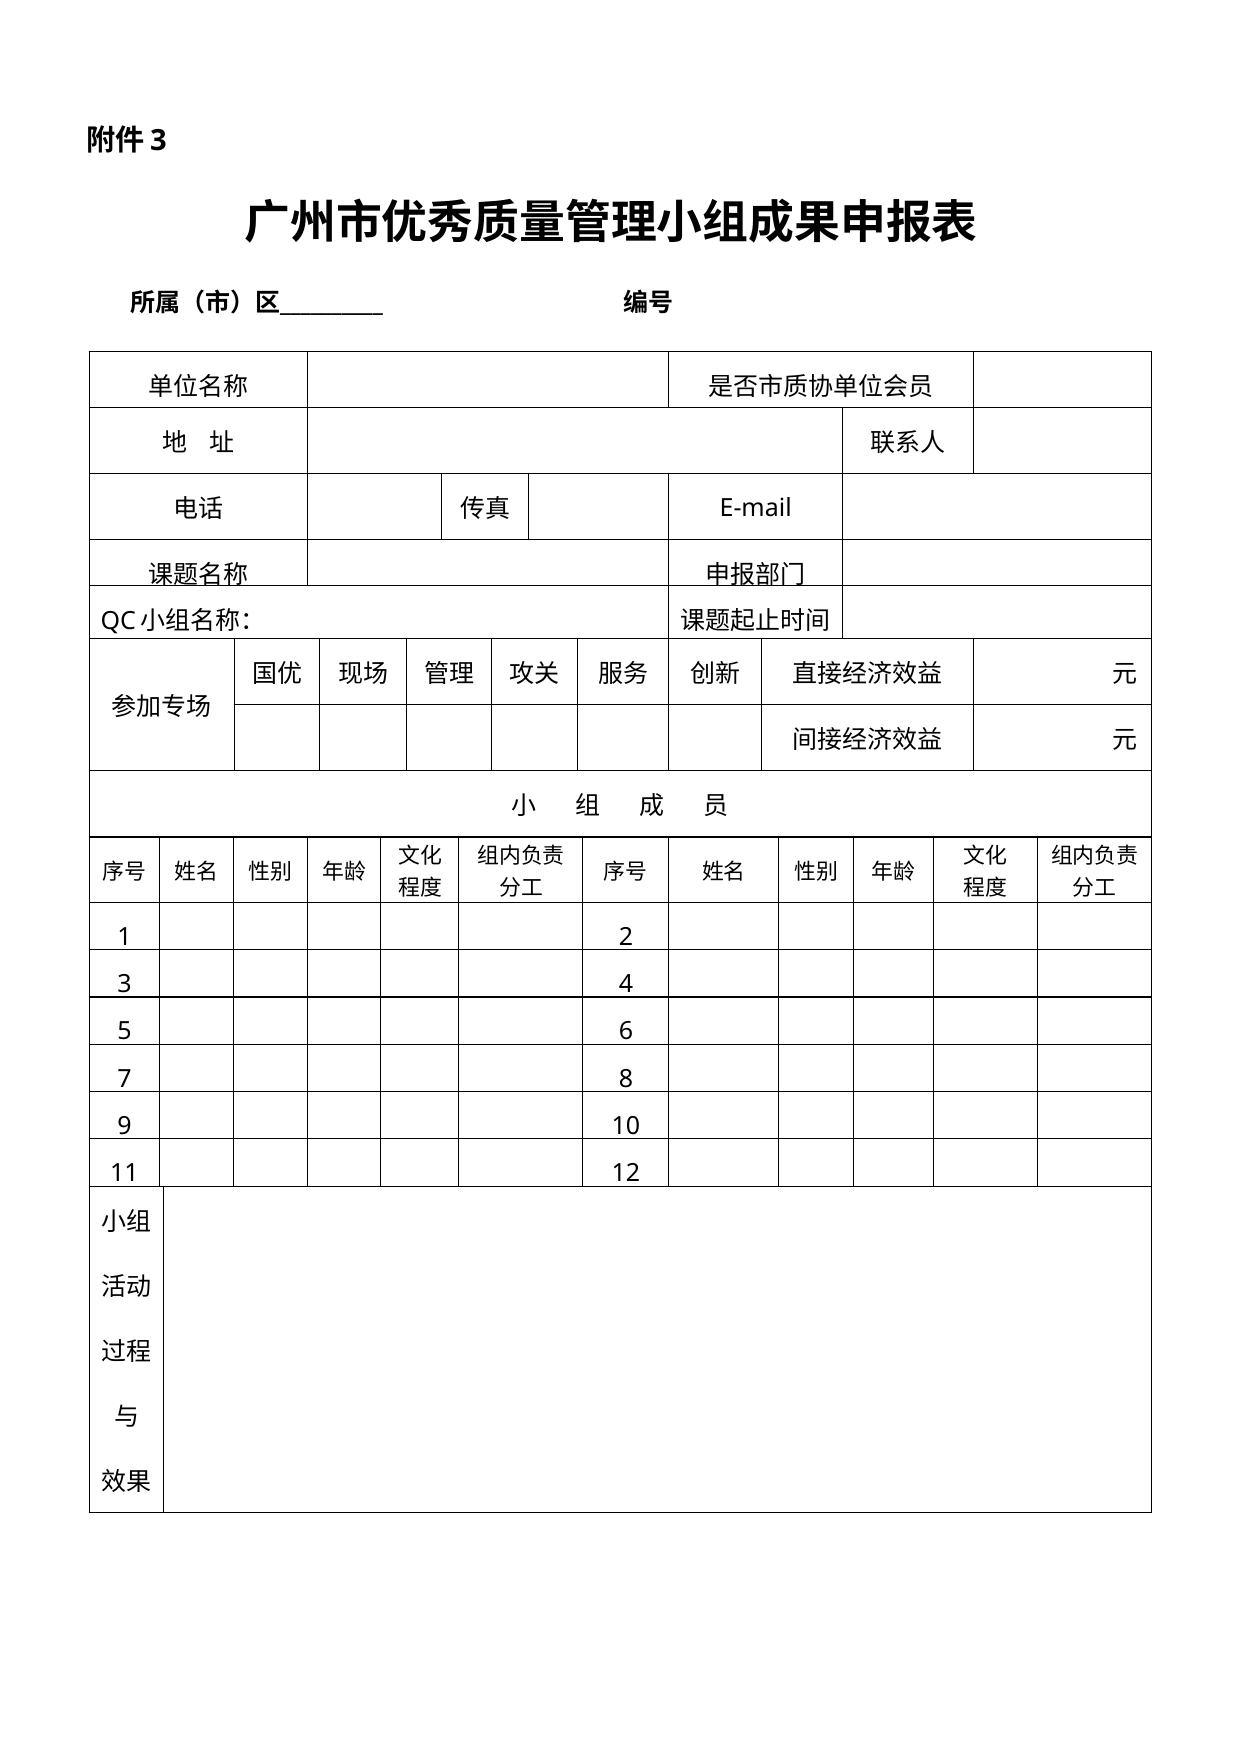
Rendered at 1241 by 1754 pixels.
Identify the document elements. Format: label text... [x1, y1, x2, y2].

table_cell 序号 [90, 838, 159, 902]
table_cell 12 [583, 1139, 668, 1186]
table_cell 10 [583, 1092, 668, 1138]
table_cell [160, 1092, 233, 1138]
table_cell 参加专场 [90, 639, 234, 770]
table_cell 性别 [779, 838, 853, 902]
table_cell [308, 1045, 380, 1091]
table_cell 小组 活动 过程 与 效果 [90, 1187, 163, 1512]
table_cell [459, 1045, 582, 1091]
table_cell [160, 903, 233, 949]
table_cell [669, 1045, 778, 1091]
table_cell 姓名 [669, 838, 778, 902]
table_cell [934, 950, 1037, 996]
table_cell [308, 998, 380, 1044]
table_cell [843, 474, 1151, 539]
table_cell 8 [583, 1045, 668, 1091]
table_cell 管理 [407, 639, 491, 704]
table_cell [669, 998, 778, 1044]
table_cell [843, 586, 1151, 638]
table_cell 性别 [234, 838, 307, 902]
table_cell 创新 [669, 639, 761, 704]
table_cell 现场 [320, 639, 406, 704]
table_cell [779, 903, 853, 949]
table_cell 年龄 [854, 838, 933, 902]
table_cell [381, 998, 458, 1044]
table_cell [308, 950, 380, 996]
table_cell 申报部门 [669, 540, 842, 585]
table_cell 9 [90, 1092, 159, 1138]
table_cell 序号 [583, 838, 668, 902]
table_cell [934, 1045, 1037, 1091]
table_cell 6 [583, 998, 668, 1044]
table_cell 课题起止时间 [669, 586, 842, 638]
table_cell [779, 1045, 853, 1091]
table_cell 课题名称 [90, 540, 307, 585]
table_cell 组内负责 分工 [1038, 838, 1151, 902]
table_cell 间接经济效益 [762, 705, 973, 770]
table_cell 姓名 [160, 838, 233, 902]
table_cell [308, 540, 668, 585]
table_cell [234, 903, 307, 949]
table_header 是否市质协单位会员 [669, 352, 973, 407]
table_cell [1038, 1045, 1151, 1091]
table_cell 小 组 成 员 [90, 771, 1151, 836]
table_cell [934, 1092, 1037, 1138]
table_cell [779, 1139, 853, 1186]
table_cell [1038, 903, 1151, 949]
table_cell [459, 1139, 582, 1186]
table_cell [459, 998, 582, 1044]
table_cell [669, 1139, 778, 1186]
table_cell 文化 程度 [934, 838, 1037, 902]
table_header [974, 352, 1151, 407]
table_cell [381, 1045, 458, 1091]
table_cell [974, 408, 1151, 473]
table_cell [854, 1092, 933, 1138]
table_cell [235, 705, 319, 770]
table_cell [381, 1092, 458, 1138]
table_cell [669, 950, 778, 996]
table_cell 传真 [442, 474, 528, 539]
table_cell [578, 705, 668, 770]
table_cell 11 [90, 1139, 159, 1186]
table_cell [459, 1092, 582, 1138]
table_cell [854, 950, 933, 996]
table_cell [854, 998, 933, 1044]
table_cell [934, 903, 1037, 949]
table_cell 国优 [235, 639, 319, 704]
table_cell [407, 705, 491, 770]
table_cell 组内负责 分工 [459, 838, 582, 902]
table_cell [459, 950, 582, 996]
table_cell 元 [974, 705, 1151, 770]
table_cell [854, 1139, 933, 1186]
table_cell 服务 [578, 639, 668, 704]
table_cell [308, 408, 842, 473]
table_cell [1038, 950, 1151, 996]
table_cell [669, 705, 761, 770]
table_cell 5 [90, 998, 159, 1044]
table_cell [934, 1139, 1037, 1186]
table_cell [234, 998, 307, 1044]
table_cell 1 [90, 903, 159, 949]
table_cell [234, 1092, 307, 1138]
table_cell [492, 705, 577, 770]
table_cell [669, 903, 778, 949]
table_cell 年龄 [308, 838, 380, 902]
table_cell [320, 705, 406, 770]
table_cell 电话 [90, 474, 307, 539]
table_cell [669, 1092, 778, 1138]
table_cell 7 [90, 1045, 159, 1091]
table_cell [381, 1139, 458, 1186]
table_cell [160, 1045, 233, 1091]
table_cell [308, 474, 441, 539]
table_cell [308, 1092, 380, 1138]
table_cell [160, 998, 233, 1044]
table_cell [160, 950, 233, 996]
table_cell [381, 903, 458, 949]
table_cell [1038, 1139, 1151, 1186]
table_cell [779, 950, 853, 996]
table_cell [234, 1045, 307, 1091]
table_cell [779, 998, 853, 1044]
table_cell [1038, 998, 1151, 1044]
table_header 单位名称 [90, 352, 307, 407]
table_cell [843, 540, 1151, 585]
table_header [308, 352, 668, 407]
table_cell [308, 903, 380, 949]
table_cell 地 址 [90, 408, 307, 473]
table_cell [529, 474, 668, 539]
table_cell [854, 1045, 933, 1091]
table_cell [164, 1187, 1151, 1512]
table_cell [1038, 1092, 1151, 1138]
table_cell [234, 1139, 307, 1186]
table_cell 2 [583, 903, 668, 949]
table_cell E-mail [669, 474, 842, 539]
table_cell QC小组名称： [90, 586, 668, 638]
table_cell 联系人 [843, 408, 973, 473]
table_cell 元 [974, 639, 1151, 704]
text 附件3 [86, 105, 1110, 170]
table_cell [854, 903, 933, 949]
table_cell [234, 950, 307, 996]
table_cell [934, 998, 1037, 1044]
table_cell [459, 903, 582, 949]
text 广州市优秀质量管理小组成果申报表 [111, 170, 1110, 268]
text 所属（市）区__________ 编号 [130, 268, 1110, 333]
table_cell 3 [90, 950, 159, 996]
table_cell [308, 1139, 380, 1186]
table_cell [381, 950, 458, 996]
table_cell 直接经济效益 [762, 639, 973, 704]
table_cell 攻关 [492, 639, 577, 704]
table_cell 4 [583, 950, 668, 996]
table_cell 文化 程度 [381, 838, 458, 902]
table_cell [160, 1139, 233, 1186]
table_cell [779, 1092, 853, 1138]
